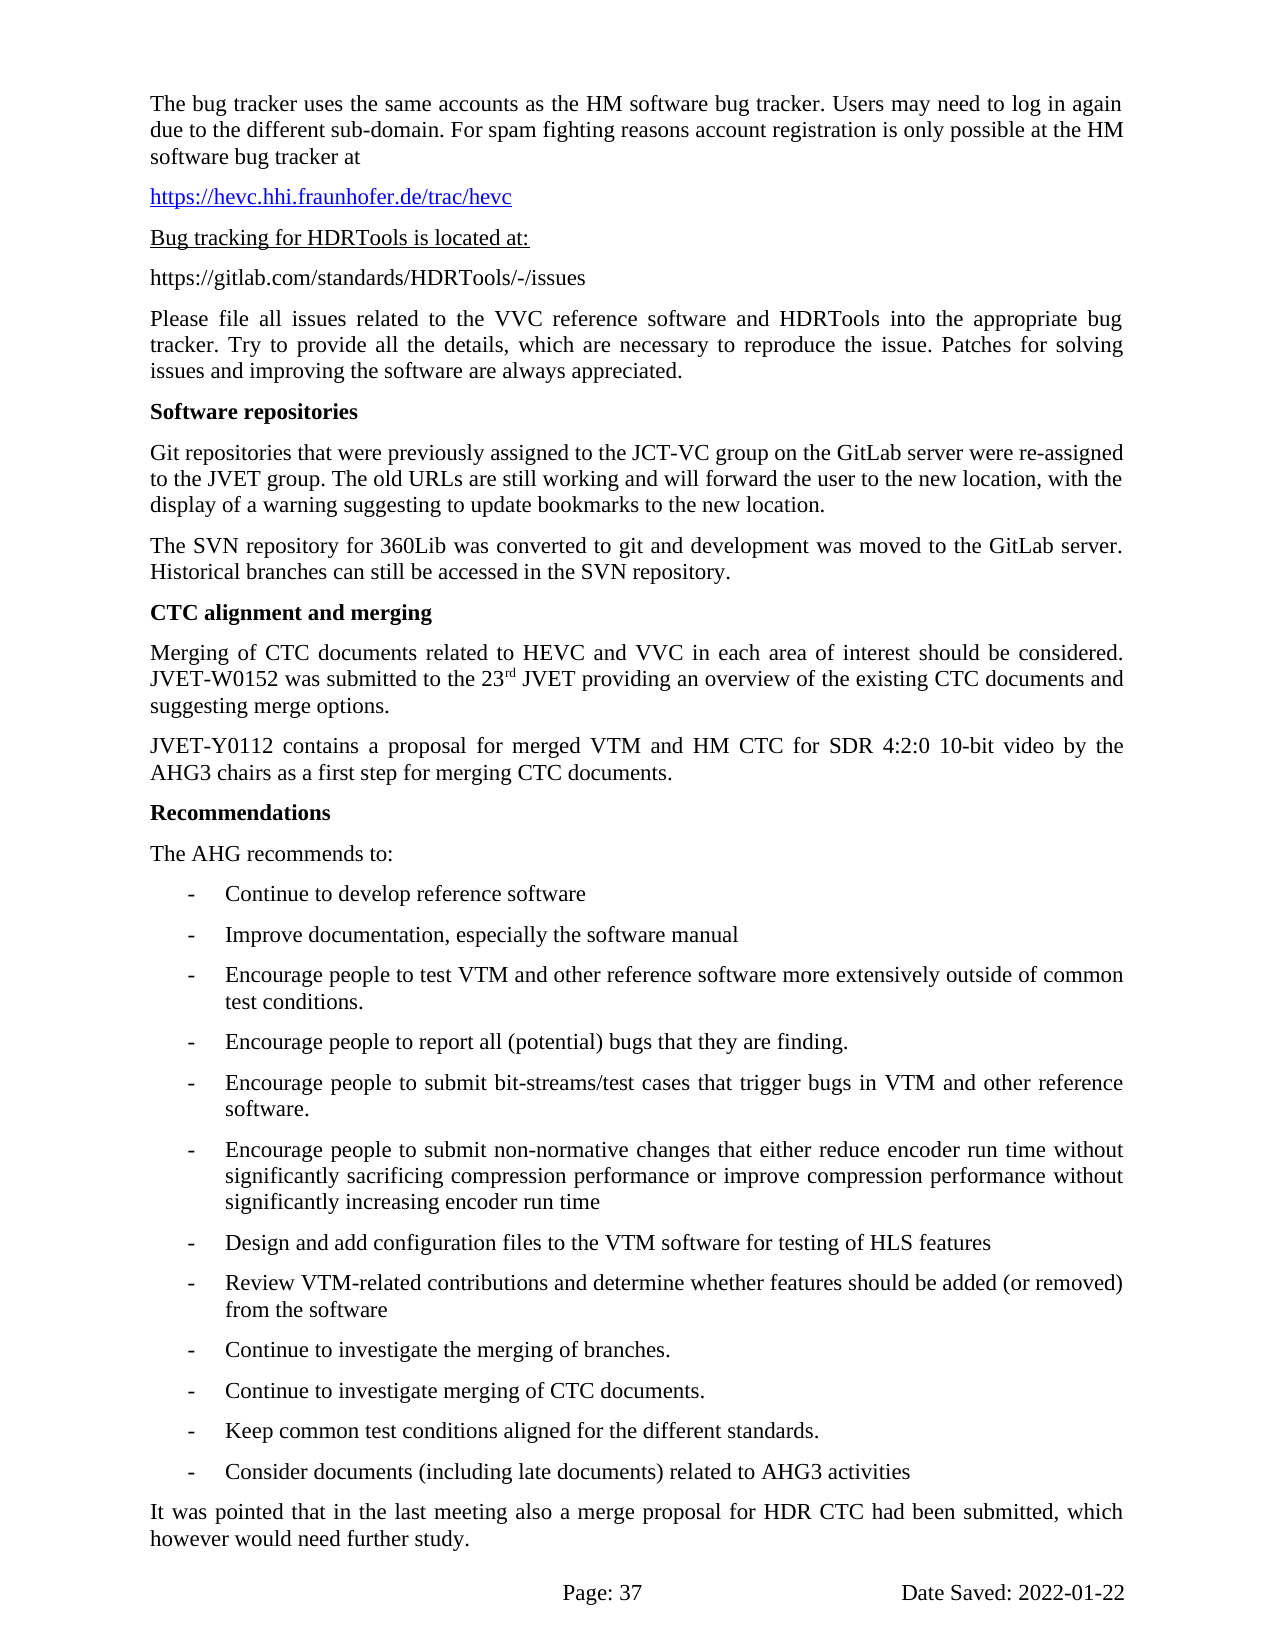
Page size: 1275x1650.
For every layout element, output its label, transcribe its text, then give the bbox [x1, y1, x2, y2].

list Encourage people to report all (potential) bugs that they are finding. [187, 1028, 1125, 1054]
text It was pointed that in the last meeting also a merge proposal for HDR CTC had been submitted, which however would need further study. [150, 1498, 1125, 1551]
text Recommendations [150, 799, 1125, 826]
text JVET-Y0112 contains a proposal for merged VTM and HM CTC for SDR 4:2:0 10-bit video by the AHG3 chairs as a first step for merging CTC documents. [150, 732, 1125, 785]
list Continue to investigate merging of CTC documents. [187, 1377, 1125, 1403]
list Continue to investigate the merging of branches. [187, 1336, 1125, 1363]
text The bug tracker uses the same accounts as the HM software bug tracker. Users may need to log in again due to the different sub-domain. For spam fighting reasons account registration is only possible at the HM software bug tracker at [150, 90, 1125, 169]
text https://hevc.hhi.fraunhofer.de/trac/hevc [150, 183, 1125, 209]
list Improve documentation, especially the software manual [187, 921, 1125, 947]
list Encourage people to submit bit-streams/test cases that trigger bugs in VTM and other reference software. [187, 1069, 1125, 1121]
text Software repositories [150, 398, 1125, 424]
list Encourage people to submit non-normative changes that either reduce encoder run time without significantly sacrificing compression performance or improve compression performance without significantly increasing encoder run time [187, 1136, 1125, 1215]
text https://gitlab.com/standards/HDRTools/-/issues [150, 264, 1125, 291]
text The SVN repository for 360Lib was converted to git and development was moved to the GitLab server. Historical branches can still be accessed in the SVN repository. [150, 532, 1125, 584]
list Encourage people to test VTM and other reference software more extensively outside of common test conditions. [187, 961, 1125, 1014]
list Keep common test conditions aligned for the different standards. [187, 1417, 1125, 1444]
list Design and add configuration files to the VTM software for testing of HLS features [187, 1229, 1125, 1255]
list Review VTM-related contributions and determine whether features should be added (or removed) from the software [187, 1269, 1125, 1322]
text The AHG recommends to: [150, 840, 1125, 866]
text Please file all issues related to the VVC reference software and HDRTools into the appropriate bug tracker. Try to provide all the details, which are necessary to reproduce the issue. Patches for solving issues and improving the software are always appreciated. [150, 305, 1125, 384]
text Bug tracking for HDRTools is located at: [150, 224, 1125, 250]
list Continue to develop reference software [187, 880, 1125, 907]
text Git repositories that were previously assigned to the JCT-VC group on the GitLab server were re-assigned to the JVET group. The old URLs are still working and will forward the user to the new location, with the display of a warning suggesting to update bookmarks to the new location. [150, 438, 1125, 518]
list Consider documents (including late documents) related to AHG3 activities [187, 1458, 1125, 1484]
text CTC alignment and merging [150, 599, 1125, 625]
text Merging of CTC documents related to HEVC and VVC in each area of interest should be considered. JVET-W0152 was submitted to the 23rd JVET providing an overview of the existing CTC documents and suggesting merge options. [150, 639, 1125, 718]
